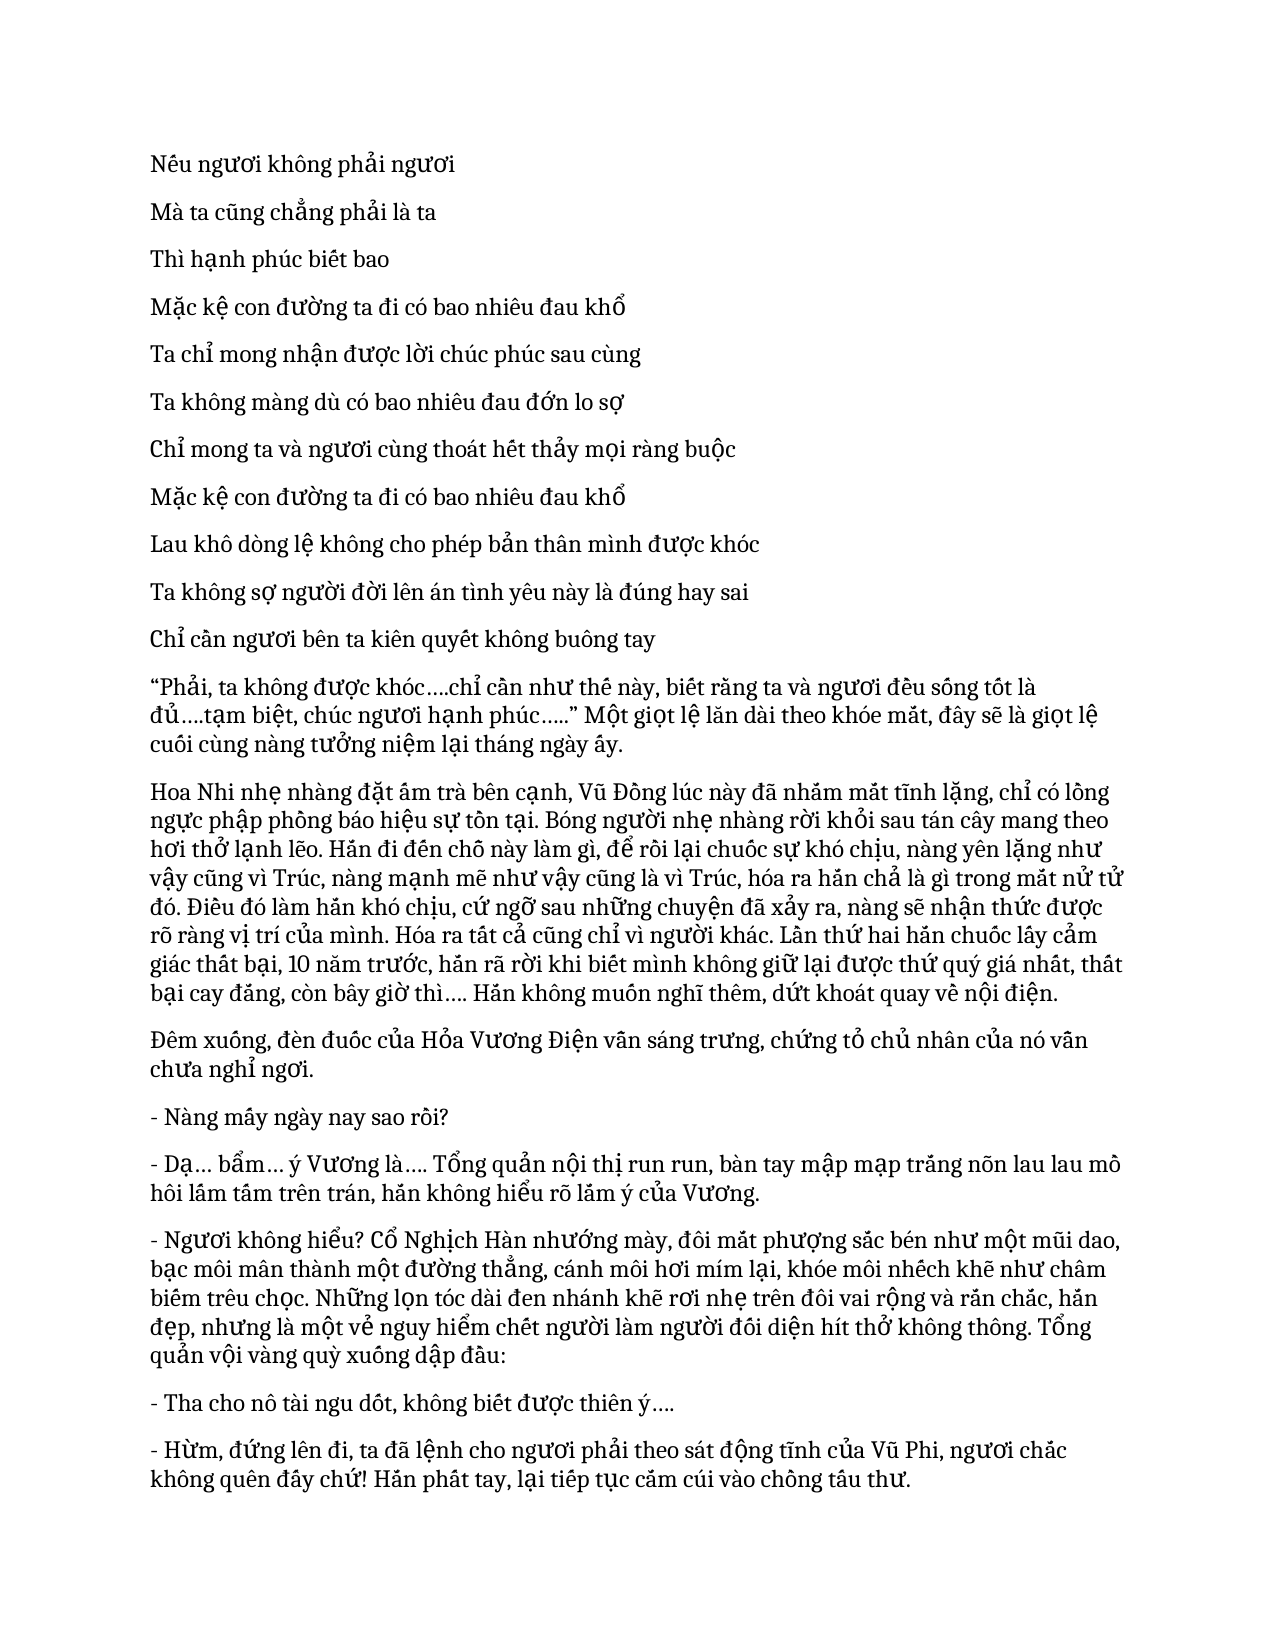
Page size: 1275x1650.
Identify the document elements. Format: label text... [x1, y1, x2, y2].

text Lau khô dòng lệ không cho phép bản thân mình được khóc [150, 530, 1125, 559]
text Nếu ngươi không phải ngươi [150, 150, 1125, 179]
text - Hừm, đứng lên đi, ta đã lệnh cho ngươi phải theo sát động tĩnh của Vũ Phi, ngươi chắc không quên đấy chứ! Hắn phất tay, lại tiếp tục cắm cúi vào chồng tấu thư. [150, 1436, 1125, 1494]
text Thì hạnh phúc biết bao [150, 245, 1125, 274]
text Ta chỉ mong nhận được lời chúc phúc sau cùng [150, 340, 1125, 369]
text Ta không sợ người đời lên án tình yêu này là đúng hay sai [150, 577, 1125, 606]
text Chỉ cần ngươi bên ta kiên quyết không buông tay [150, 625, 1125, 654]
text Đêm xuống, đèn đuốc của Hỏa Vương Điện vẫn sáng trưng, chứng tỏ chủ nhân của nó vẫn chưa nghỉ ngơi. [150, 1026, 1125, 1084]
text “Phải, ta không được khóc….chỉ cần như thế này, biết rằng ta và ngươi đều sống tốt là đủ….tạm biệt, chúc ngươi hạnh phúc…..” Một giọt lệ lăn dài theo khóe mắt, đây sẽ là giọt lệ cuối cùng nàng tưởng niệm lại tháng ngày ấy. [150, 672, 1125, 759]
text Ta không màng dù có bao nhiêu đau đớn lo sợ [150, 387, 1125, 416]
text - Ngươi không hiểu? Cổ Nghịch Hàn nhướng mày, đôi mắt phượng sắc bén như một mũi dao, bạc môi mân thành một đường thẳng, cánh môi hơi mím lại, khóe môi nhếch khẽ như châm biếm trêu chọc. Những lọn tóc dài đen nhánh khẽ rơi nhẹ trên đôi vai rộng và rắn chắc, hắn đẹp, nhưng là một vẻ nguy hiểm chết người làm người đối diện hít thở không thông. Tổng quản vội vàng quỳ xuống dập đầu: [150, 1226, 1125, 1370]
text Hoa Nhi nhẹ nhàng đặt ấm trà bên cạnh, Vũ Đồng lúc này đã nhắm mắt tĩnh lặng, chỉ có lồng ngực phập phồng báo hiệu sự tồn tại. Bóng người nhẹ nhàng rời khỏi sau tán cây mang theo hơi thở lạnh lẽo. Hắn đi đến chỗ này làm gì, để rồi lại chuốc sự khó chịu, nàng yên lặng như vậy cũng vì Trúc, nàng mạnh mẽ như vậy cũng là vì Trúc, hóa ra hắn chả là gì trong mắt nử tử đó. Điều đó làm hắn khó chịu, cứ ngỡ sau những chuyện đã xảy ra, nàng sẽ nhận thức được rõ ràng vị trí của mình. Hóa ra tất cả cũng chỉ vì người khác. Lần thứ hai hắn chuốc lấy cảm giác thất bại, 10 năm trước, hắn rã rời khi biết mình không giữ lại được thứ quý giá nhất, thất bại cay đắng, còn bây giờ thì…. Hắn không muốn nghĩ thêm, dứt khoát quay về nội điện. [150, 777, 1125, 1007]
text Chỉ mong ta và ngươi cùng thoát hết thảy mọi ràng buộc [150, 435, 1125, 464]
text - Nàng mấy ngày nay sao rồi? [150, 1102, 1125, 1131]
text Mặc kệ con đường ta đi có bao nhiêu đau khổ [150, 482, 1125, 511]
text Mặc kệ con đường ta đi có bao nhiêu đau khổ [150, 292, 1125, 321]
text - Dạ… bẩm… ý Vương là…. Tổng quản nội thị run run, bàn tay mập mạp trắng nõn lau lau mồ hôi lấm tấm trên trán, hắn không hiểu rõ lắm ý của Vương. [150, 1150, 1125, 1207]
text Mà ta cũng chẳng phải là ta [150, 197, 1125, 226]
text - Tha cho nô tài ngu dốt, không biết được thiên ý…. [150, 1389, 1125, 1417]
